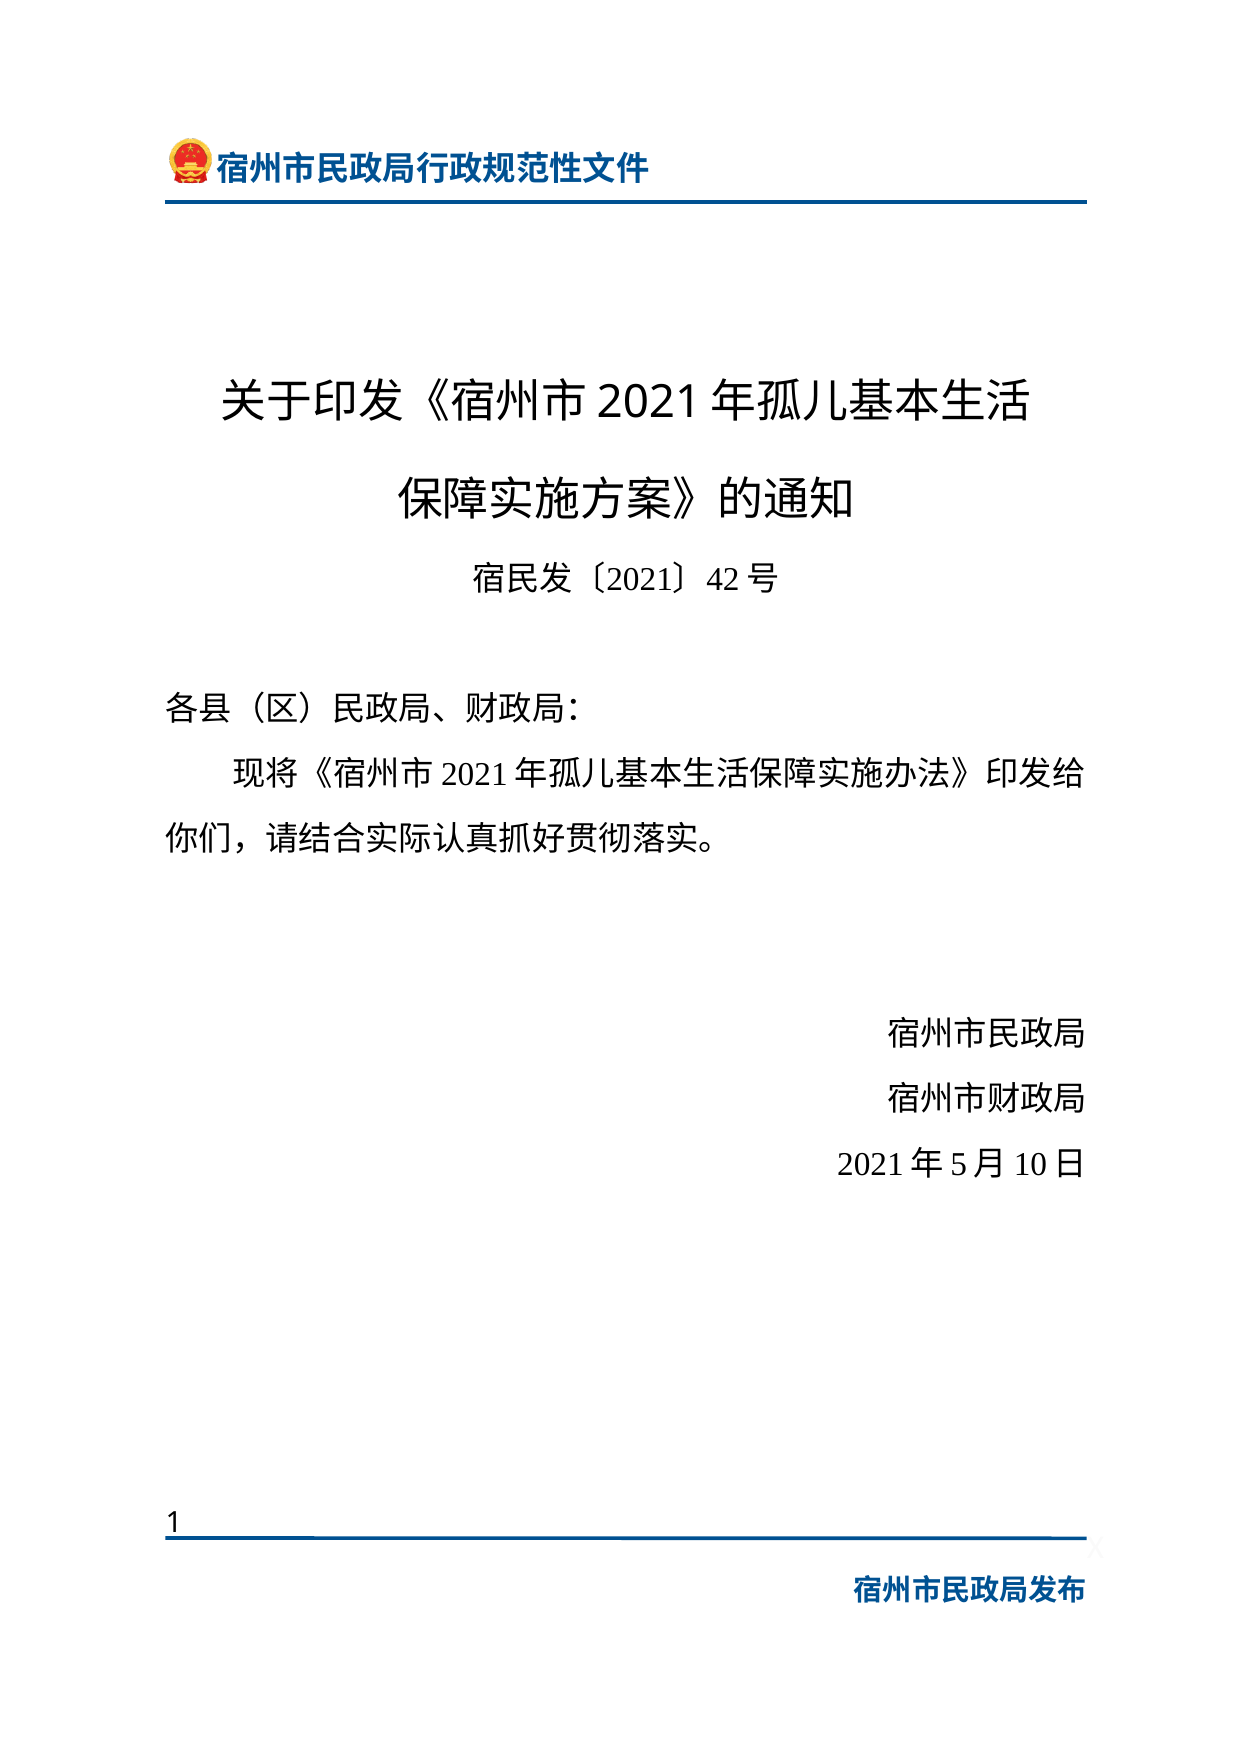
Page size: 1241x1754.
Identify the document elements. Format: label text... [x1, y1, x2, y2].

picture [165, 136, 216, 187]
subtitle 关于印发《宿州市2021年孤儿基本生活 [165, 349, 1087, 446]
text 各县（区）民政局、财政局： [165, 674, 1087, 739]
text 宿州市财政局 [165, 1064, 1087, 1129]
text 宿州市民政局 [165, 999, 1087, 1064]
text 现将《宿州市2021年孤儿基本生活保障实施办法》印发给你们，请结合实际认真抓好贯彻落实。 [165, 739, 1087, 869]
text 2021年5月10日 [165, 1129, 1087, 1194]
text 宿民发〔2021〕42号 [165, 544, 1087, 609]
subtitle 保障实施方案》的通知 [165, 446, 1087, 544]
